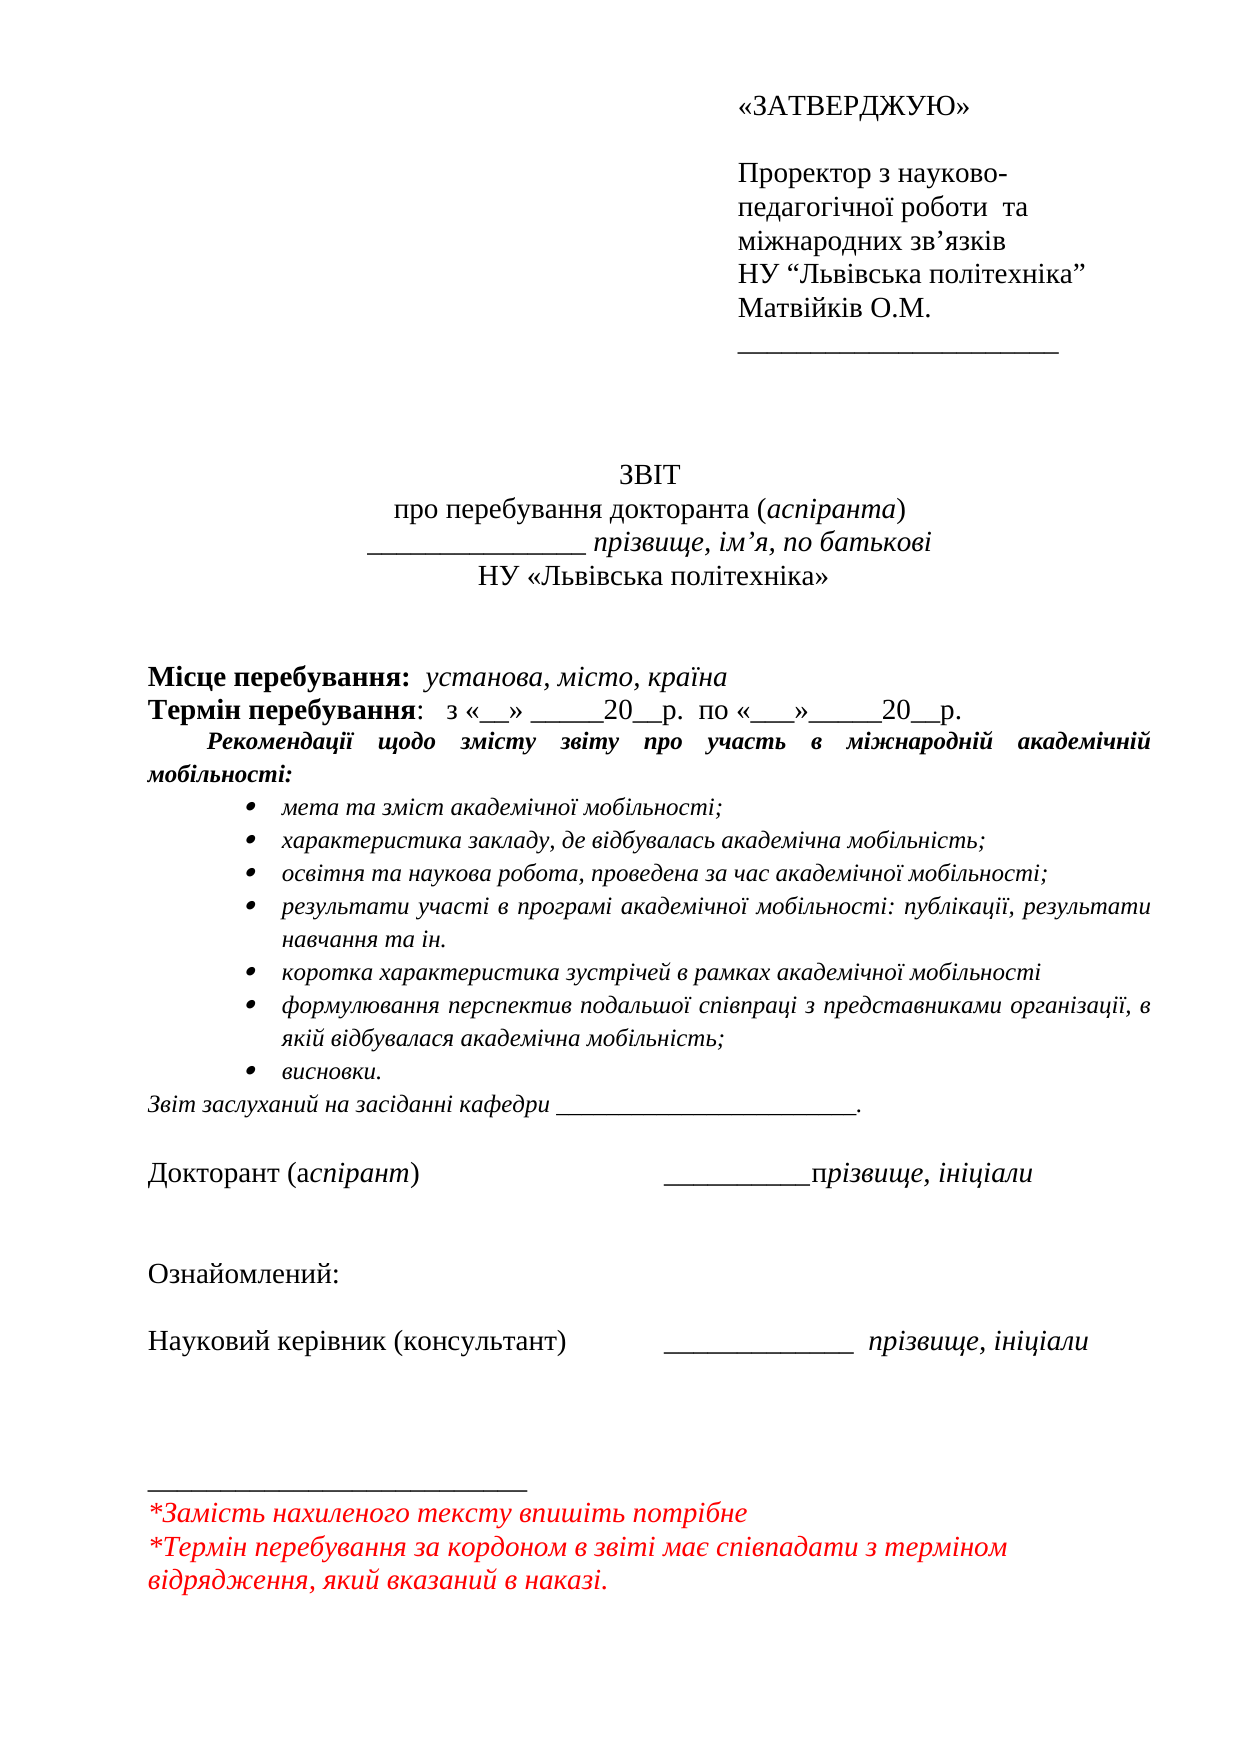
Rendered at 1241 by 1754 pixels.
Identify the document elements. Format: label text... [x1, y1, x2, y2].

text НУ “Львівська політехніка” [738, 256, 1152, 290]
text Термін перебування: з «__» _____20__р. по «___»_____20__р. [148, 692, 1152, 726]
text Ознайомлений: [148, 1256, 1152, 1290]
text НУ «Львівська політехніка» [148, 558, 1152, 592]
text про перебування докторанта (аспіранта) [148, 491, 1152, 524]
text Звіт заслуханий на засіданні кафедри ________________________. [148, 1089, 1152, 1118]
list формулювання перспектив подальшої співпраці з представниками організації, в якій відбувалася академічна мобільність; [244, 990, 1152, 1052]
list висновки. [244, 1056, 1152, 1085]
text Матвійків О.М. [738, 290, 1152, 323]
text Докторант (аспірант) __________ прізвище, ініціали [148, 1156, 1152, 1189]
text ЗВІТ [148, 457, 1152, 491]
list освітня та наукова робота, проведена за час академічної мобільності; [244, 858, 1152, 887]
text __________________________ [148, 1462, 1152, 1495]
list коротка характеристика зустрічей в рамках академічної мобільності [244, 957, 1152, 986]
text ______________________ [738, 323, 1152, 357]
list мета та зміст академічної мобільності; [244, 792, 1152, 821]
list характеристика закладу, де відбувалась академічна мобільність; [244, 825, 1152, 854]
list результати участі в програмі академічної мобільності: публікації, результати навчання та ін. [244, 891, 1152, 953]
text Проректор з науково-педагогічної роботи та міжнародних зв’язків [738, 156, 1152, 256]
text *Термін перебування за кордоном в звіті має співпадати з терміном відрядження, який вказаний в наказі. [148, 1529, 1152, 1596]
text Місце перебування: установа, місто, країна [148, 659, 1152, 692]
text Науковий керівник (консультант) _____________ прізвище, ініціали [148, 1323, 1152, 1357]
text _______________ прізвище, ім’я, по батькові [148, 524, 1152, 558]
text *Замість нахиленого тексту впишіть потрібне [148, 1495, 1152, 1529]
text Рекомендації щодо змісту звіту про участь в міжнародній академічній мобільності: [148, 726, 1152, 788]
text «ЗАТВЕРДЖУЮ» [738, 88, 1152, 122]
